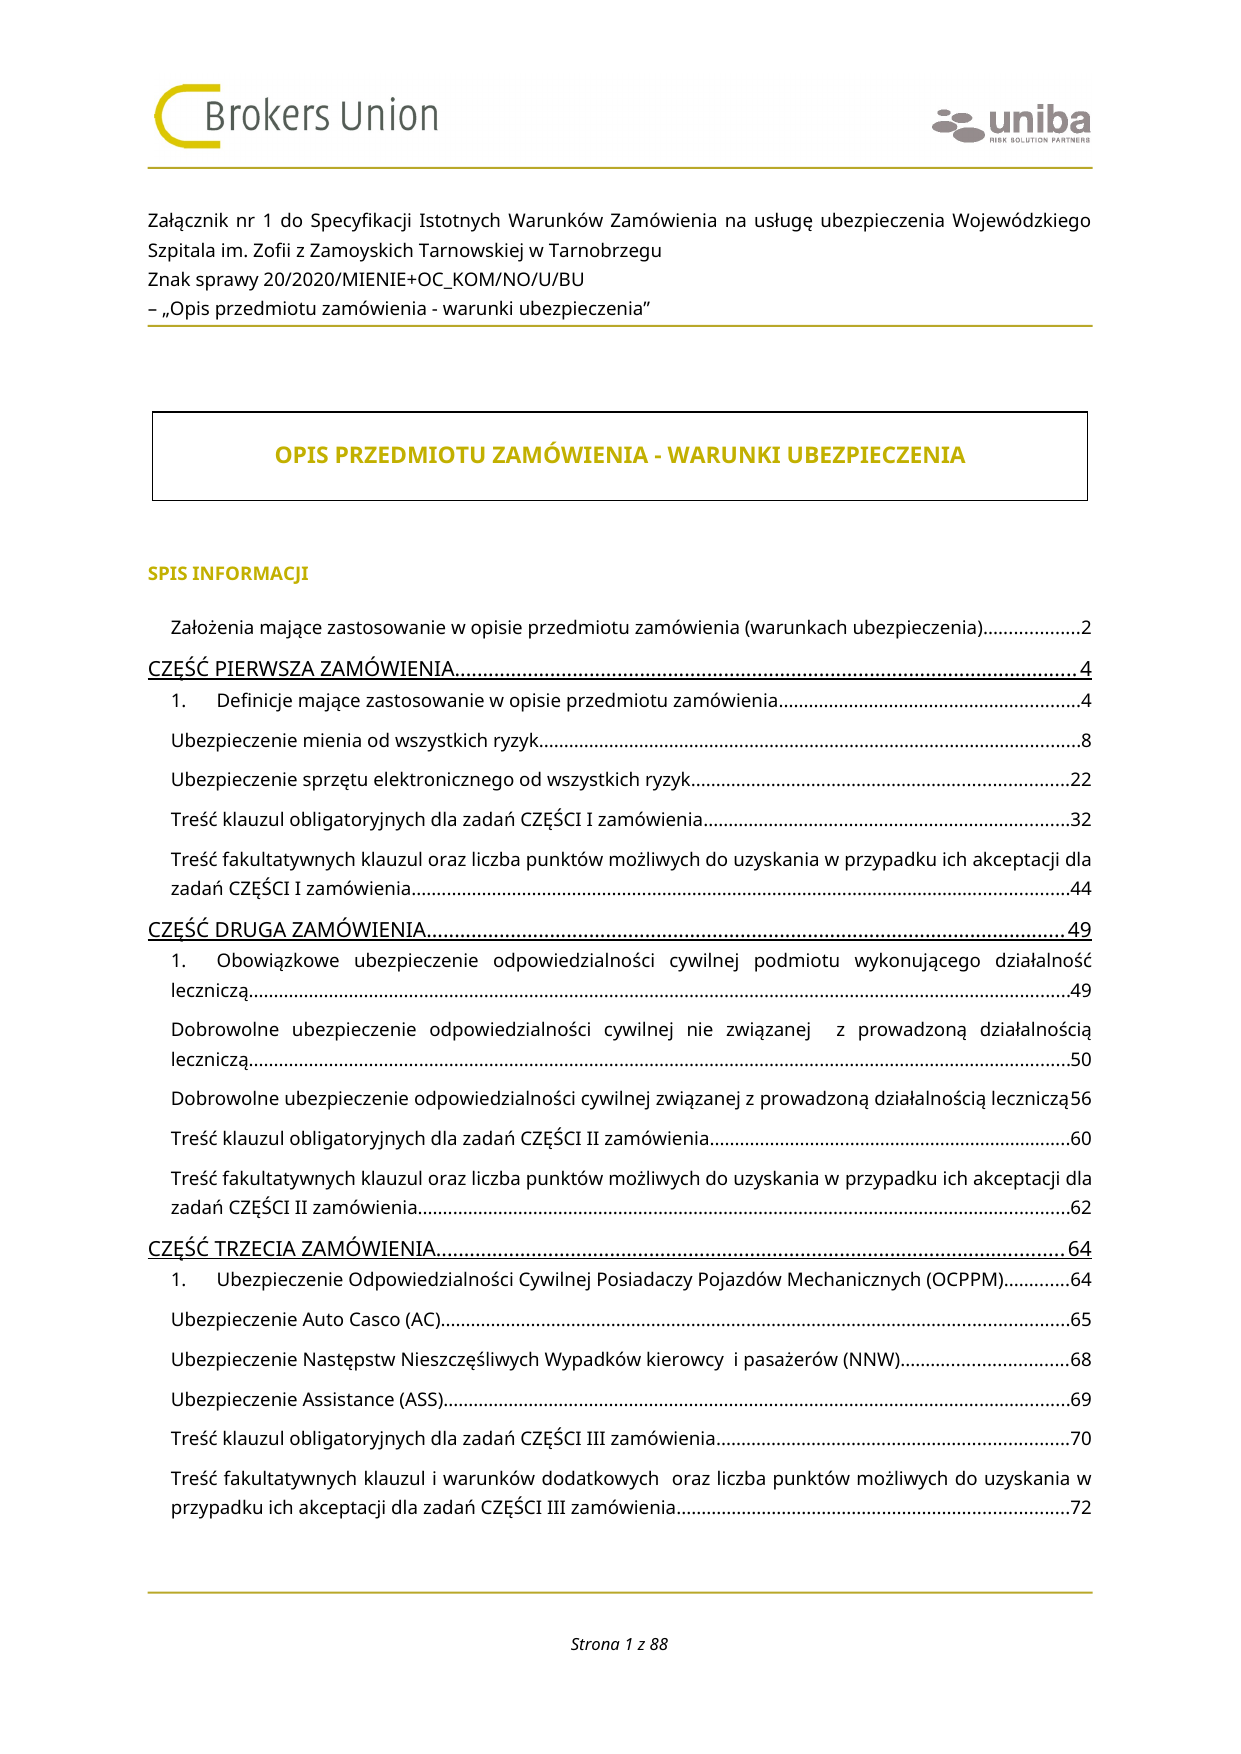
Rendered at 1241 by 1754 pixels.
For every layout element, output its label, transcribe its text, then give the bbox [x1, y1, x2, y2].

text 1. Obowiązkowe ubezpieczenie odpowiedzialności cywilnej podmiotu wykonującego działalność leczniczą 49 [171, 948, 1093, 1002]
text Treść klauzul obligatoryjnych dla zadań CZĘŚCI III zamówienia 70 [171, 1426, 1093, 1451]
text Dobrowolne ubezpieczenie odpowiedzialności cywilnej związanej z prowadzoną działalnością leczniczą 56 [171, 1086, 1093, 1111]
text Treść klauzul obligatoryjnych dla zadań CZĘŚCI I zamówienia 32 [171, 806, 1093, 832]
text Ubezpieczenie mienia od wszystkich ryzyk 8 [171, 727, 1093, 752]
text CZĘŚĆ DRUGA ZAMÓWIENIA 49 [148, 915, 1093, 943]
text CZĘŚĆ TRZECIA ZAMÓWIENIA 64 [148, 1234, 1093, 1262]
text 1. Ubezpieczenie Odpowiedzialności Cywilnej Posiadaczy Pojazdów Mechanicznych (OCPPM) 64 [171, 1266, 1093, 1292]
text Ubezpieczenie Auto Casco (AC) 65 [171, 1307, 1093, 1332]
text Treść fakultatywnych klauzul oraz liczba punktów możliwych do uzyskania w przypadku ich akceptacji dla zadań CZĘŚCI I zamówienia 44 [171, 846, 1093, 901]
text Ubezpieczenie sprzętu elektronicznego od wszystkich ryzyk 22 [171, 767, 1093, 792]
text Ubezpieczenie Następstw Nieszczęśliwych Wypadków kierowcy i pasażerów (NNW) 68 [171, 1346, 1093, 1372]
text Treść klauzul obligatoryjnych dla zadań CZĘŚCI II zamówienia 60 [171, 1125, 1093, 1151]
text CZĘŚĆ PIERWSZA ZAMÓWIENIA 4 [148, 654, 1093, 683]
text Ubezpieczenie Assistance (ASS) 69 [171, 1386, 1093, 1411]
text Znak sprawy 20/2020/MIENIE+OC_KOM/NO/U/BU [148, 266, 1093, 292]
text Załącznik nr 1 do Specyfikacji Istotnych Warunków Zamówienia na usługę ubezpieczenia Wojewódzkiego Szpitala im. Zofii z Zamoyskich Tarnowskiej w Tarnobrzegu [148, 208, 1093, 263]
text Założenia mające zastosowanie w opisie przedmiotu zamówienia (warunkach ubezpieczenia) 2 [171, 614, 1093, 640]
text – „Opis przedmiotu zamówienia - warunki ubezpieczenia” [148, 296, 1093, 321]
text SPIS INFORMACJI [148, 560, 1093, 585]
text 1. Definicje mające zastosowanie w opisie przedmiotu zamówienia 4 [171, 687, 1093, 712]
text Treść fakultatywnych klauzul oraz liczba punktów możliwych do uzyskania w przypadku ich akceptacji dla zadań CZĘŚCI II zamówienia 62 [171, 1165, 1093, 1220]
text Dobrowolne ubezpieczenie odpowiedzialności cywilnej nie związanej z prowadzoną działalnością leczniczą 50 [171, 1017, 1093, 1071]
text Treść fakultatywnych klauzul i warunków dodatkowych oraz liczba punktów możliwych do uzyskania w przypadku ich akceptacji dla zadań CZĘŚCI III zamówienia 72 [171, 1465, 1093, 1520]
table_header OPIS PRZEDMIOTU ZAMÓWIENIA - WARUNKI UBEZPIECZENIA [153, 413, 1087, 500]
